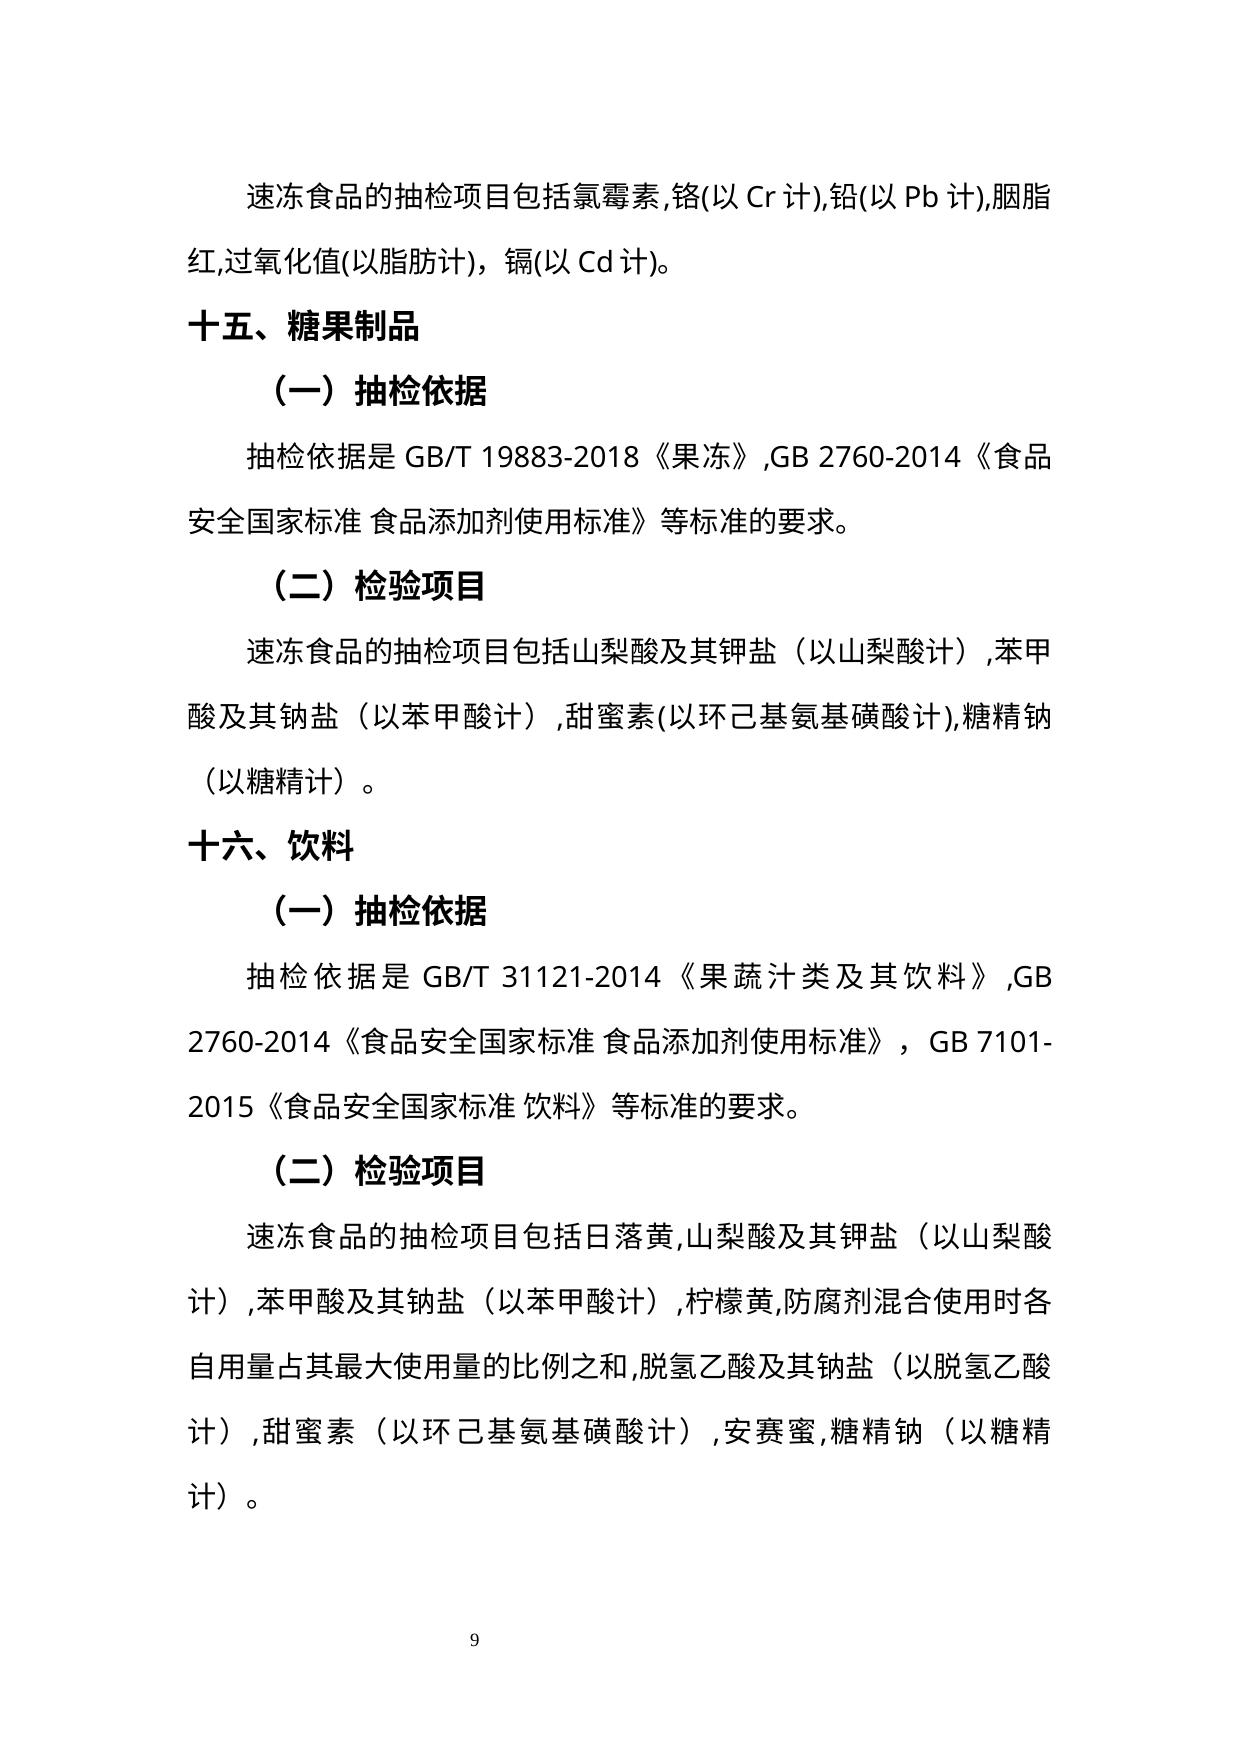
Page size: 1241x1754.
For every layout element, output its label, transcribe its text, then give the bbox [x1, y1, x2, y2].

list 十六、饮料 [187, 812, 1053, 877]
text 速冻食品的抽检项目包括氯霉素,铬(以Cr计),铅(以Pb计),胭脂红,过氧化值(以脂肪计)，镉(以Cd计)。 [187, 162, 1053, 292]
list （一）抽检依据 [187, 357, 1053, 422]
list （二）检验项目 [187, 552, 1053, 617]
text 速冻食品的抽检项目包括日落黄,山梨酸及其钾盐（以山梨酸计）,苯甲酸及其钠盐（以苯甲酸计）,柠檬黄,防腐剂混合使用时各自用量占其最大使用量的比例之和,脱氢乙酸及其钠盐（以脱氢乙酸计）,甜蜜素（以环己基氨基磺酸计）,安赛蜜,糖精钠（以糖精计）。 [187, 1202, 1053, 1527]
text 速冻食品的抽检项目包括山梨酸及其钾盐（以山梨酸计）,苯甲酸及其钠盐（以苯甲酸计）,甜蜜素(以环己基氨基磺酸计),糖精钠（以糖精计）。 [187, 617, 1053, 812]
text 抽检依据是GB/T 19883-2018《果冻》,GB 2760-2014《食品安全国家标准 食品添加剂使用标准》等标准的要求。 [187, 422, 1053, 552]
list （一）抽检依据 [187, 877, 1053, 942]
text 抽检依据是GB/T 31121-2014《果蔬汁类及其饮料》,GB 2760-2014《食品安全国家标准 食品添加剂使用标准》，GB 7101-2015《食品安全国家标准 饮料》等标准的要求。 [187, 942, 1053, 1137]
list 十五、糖果制品 [187, 292, 1053, 357]
list （二）检验项目 [187, 1137, 1053, 1202]
